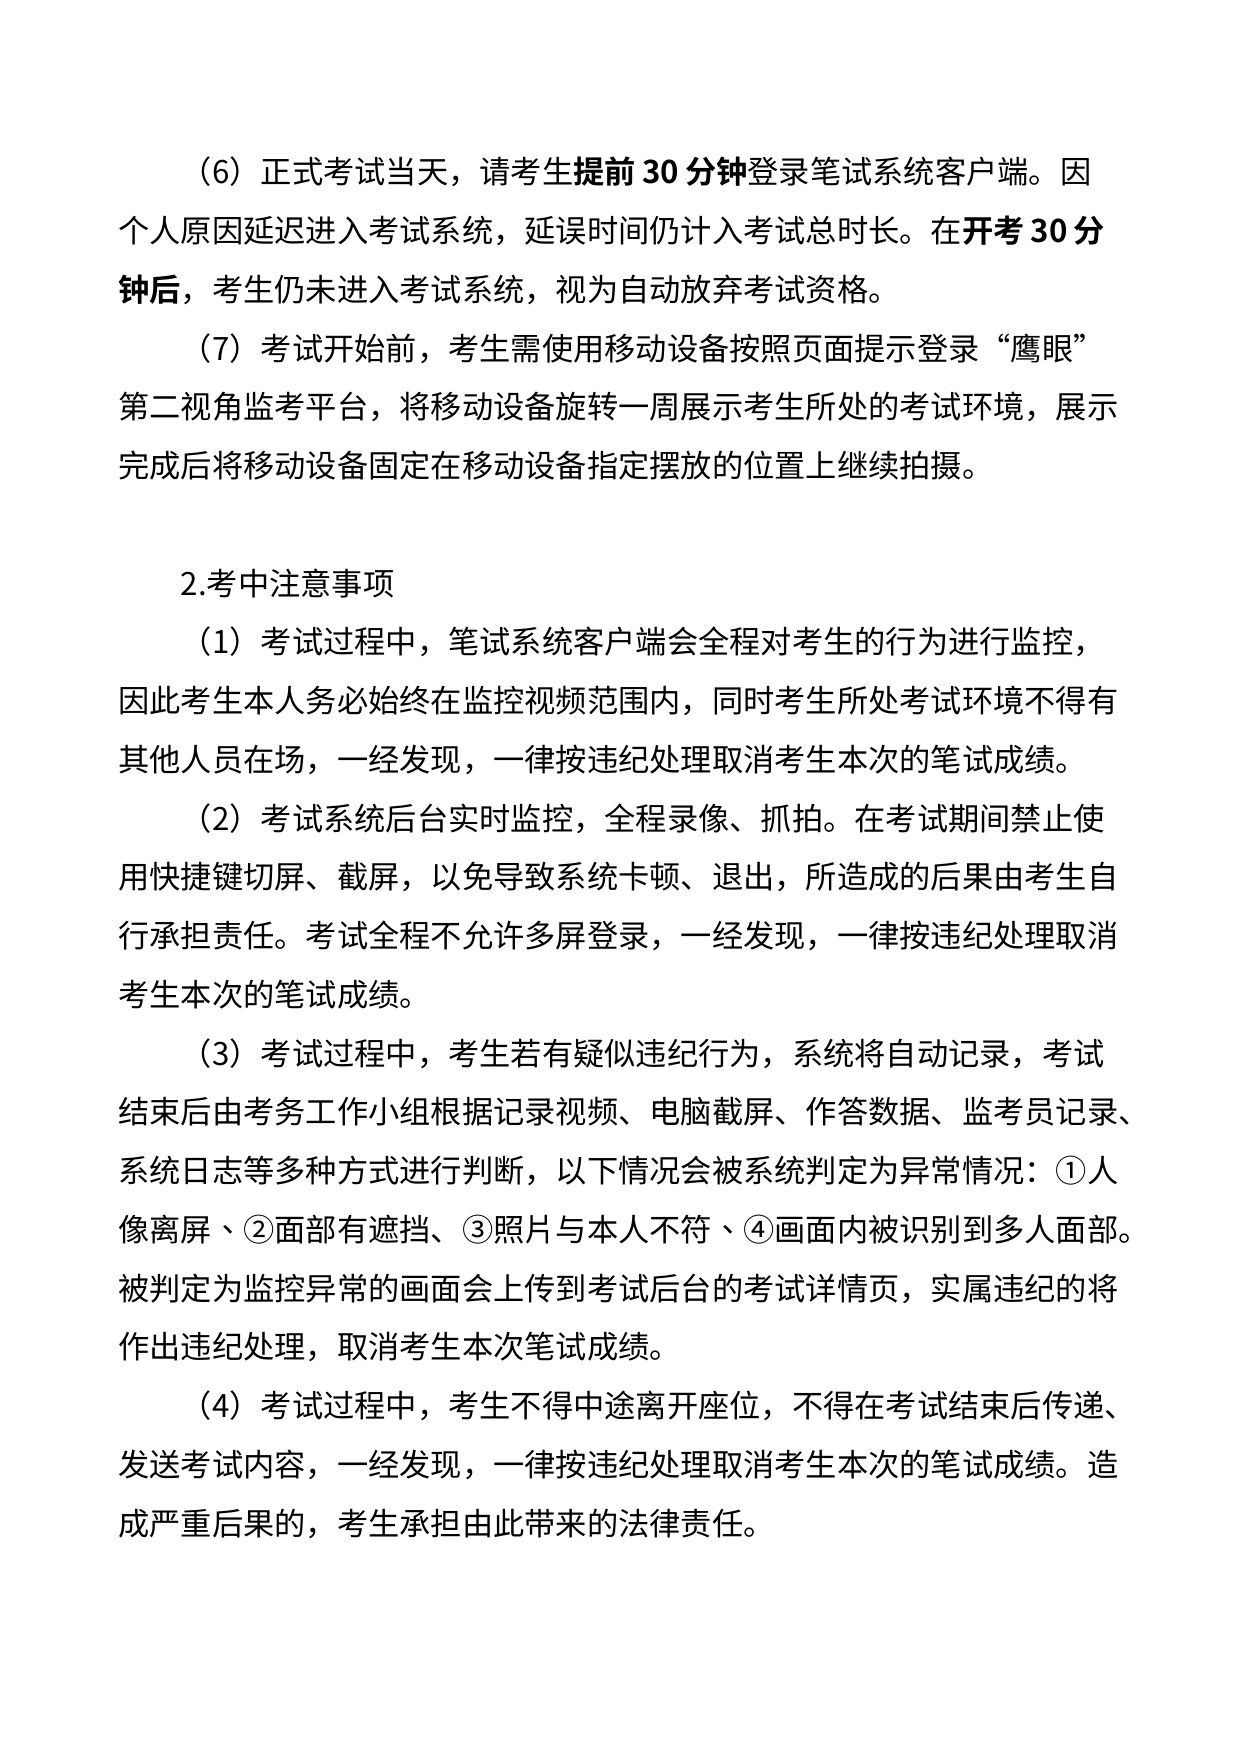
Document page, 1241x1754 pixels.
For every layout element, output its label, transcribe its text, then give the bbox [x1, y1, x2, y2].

text （6）正式考试当天，请考生提前30分钟登录笔试系统客户端。因个人原因延迟进入考试系统，延误时间仍计入考试总时长。在开考30分钟后，考生仍未进入考试系统，视为自动放弃考试资格。 [118, 148, 1122, 310]
text 2.考中注意事项 [118, 559, 1122, 604]
text （3）考试过程中，考生若有疑似违纪行为，系统将自动记录，考试结束后由考务工作小组根据记录视频、电脑截屏、作答数据、监考员记录、系统日志等多种方式进行判断，以下情况会被系统判定为异常情况：①人像离屏、②面部有遮挡、③照片与本人不符、④画面内被识别到多人面部。被判定为监控异常的画面会上传到考试后台的考试详情页，实属违纪的将作出违纪处理，取消考生本次笔试成绩。 [118, 1029, 1122, 1368]
text （7）考试开始前，考生需使用移动设备按照页面提示登录“鹰眼”第二视角监考平台，将移动设备旋转一周展示考生所处的考试环境，展示完成后将移动设备固定在移动设备指定摆放的位置上继续拍摄。 [118, 324, 1122, 487]
text （1）考试过程中，笔试系统客户端会全程对考生的行为进行监控，因此考生本人务必始终在监控视频范围内，同时考生所处考试环境不得有其他人员在场，一经发现，一律按违纪处理取消考生本次的笔试成绩。 [118, 618, 1122, 780]
text （2）考试系统后台实时监控，全程录像、抓拍。在考试期间禁止使用快捷键切屏、截屏，以免导致系统卡顿、退出，所造成的后果由考生自行承担责任。考试全程不允许多屏登录，一经发现，一律按违纪处理取消考生本次的笔试成绩。 [118, 794, 1122, 1015]
text （4）考试过程中，考生不得中途离开座位，不得在考试结束后传递、发送考试内容，一经发现，一律按违纪处理取消考生本次的笔试成绩。造成严重后果的，考生承担由此带来的法律责任。 [118, 1381, 1122, 1544]
